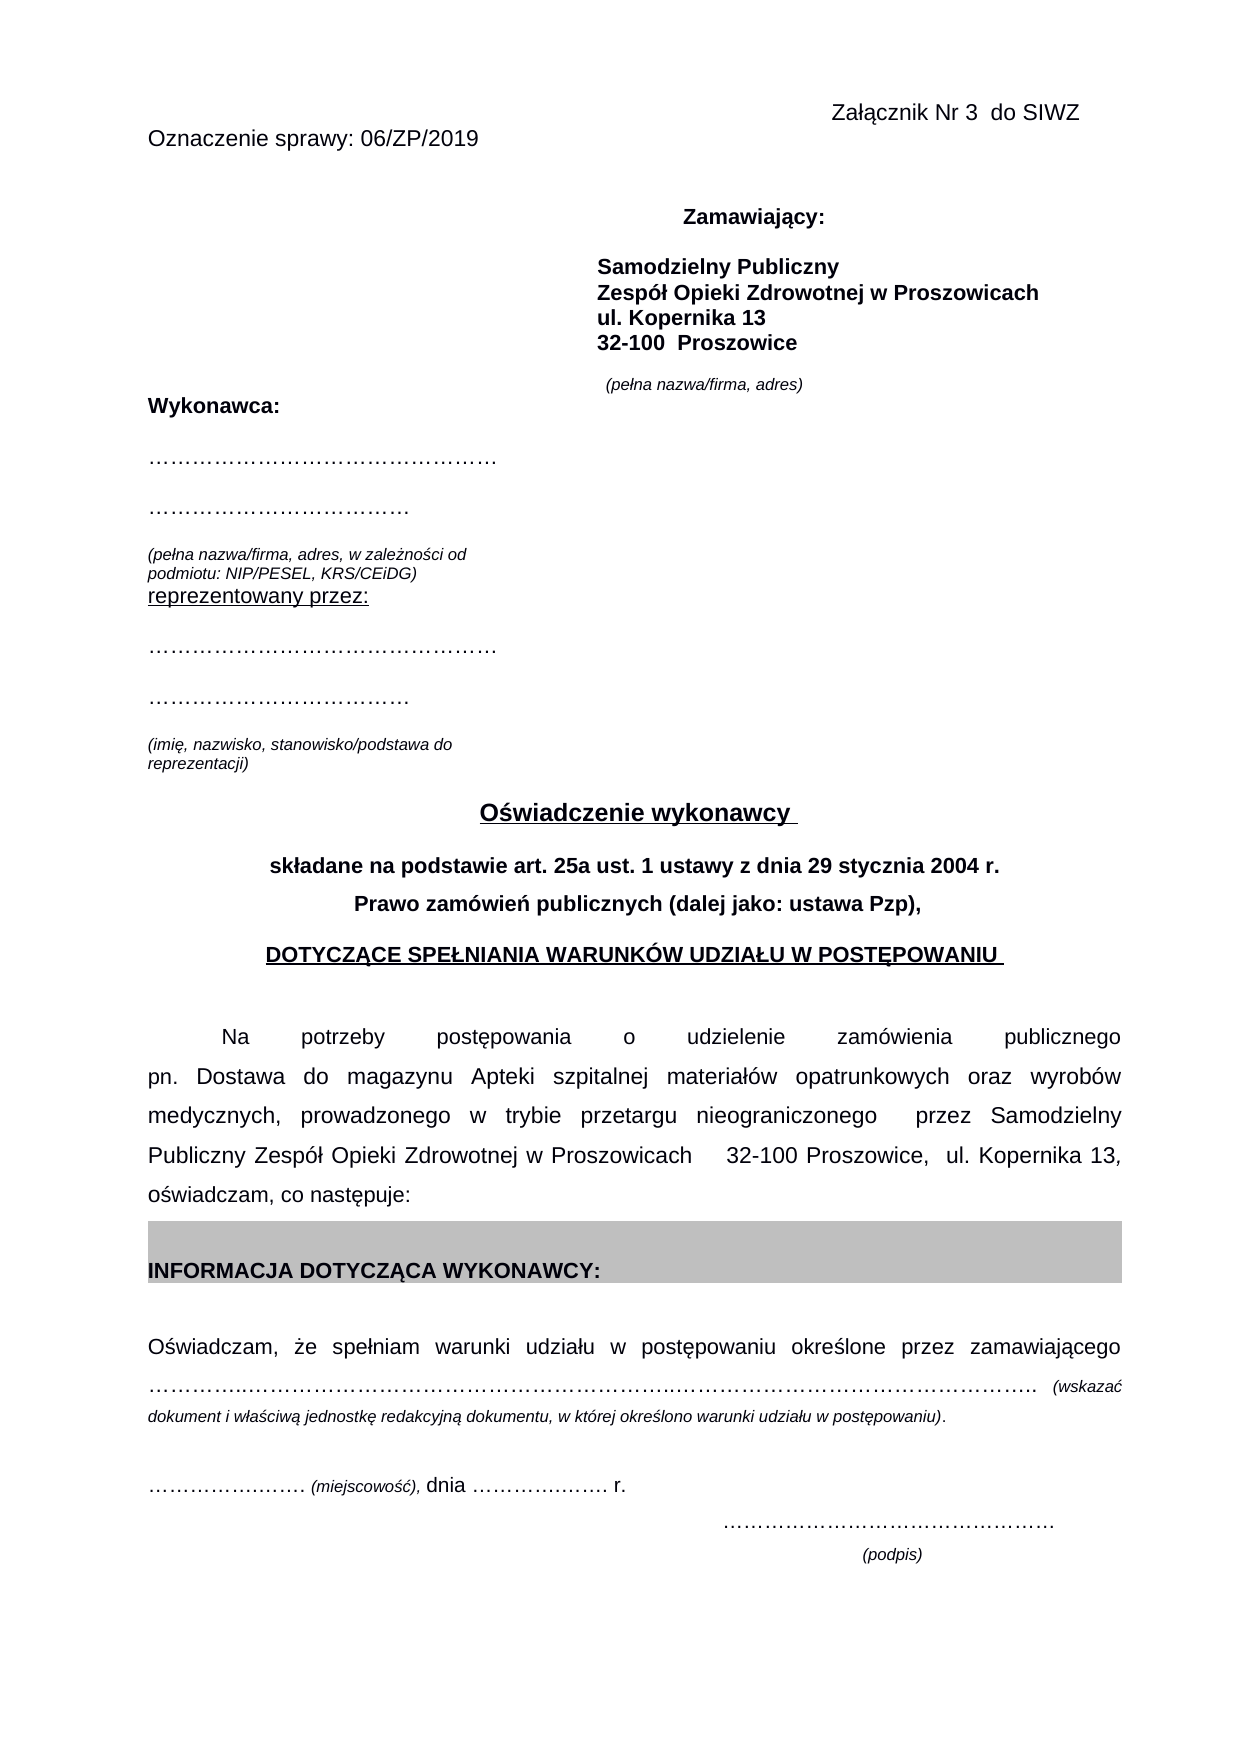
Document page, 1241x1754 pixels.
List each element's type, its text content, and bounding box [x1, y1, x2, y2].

text Załącznik Nr 3 do SIWZ [148, 98, 1122, 125]
text Oświadczam, że spełniam warunki udziału w postępowaniu określone przez zamawiającego …………..…………………………………………………..………………………………………….. (wskazać dokument i właściwą jednostkę redakcyjną dokumentu, w której określono warunki udziału w postępowaniu). [148, 1334, 1122, 1426]
text Zamawiający: [148, 204, 1122, 229]
text ………………………………………………………………………… [148, 444, 502, 519]
text (imię, nazwisko, stanowisko/podstawa do reprezentacji) [148, 734, 502, 773]
text reprezentowany przez: [148, 583, 1122, 608]
text (podpis) [738, 1545, 1122, 1564]
text Na potrzeby postępowania o udzielenie zamówienia publicznego pn. Dostawa do magazynu Apteki szpitalnej materiałów opatrunkowych oraz wyrobów medycznych, prowadzonego w trybie przetargu nieograniczonego przez Samodzielny Publiczny Zespół Opieki Zdrowotnej w Proszowicach 32-100 Proszowice, ul. Kopernika 13, oświadczam, co następuje: [148, 1024, 1122, 1207]
text Zespół Opieki Zdrowotnej w Proszowicach [148, 279, 1122, 305]
text …………….……. (miejscowość), dnia ………….……. r. [148, 1473, 1122, 1497]
text ………………………………………… [148, 1509, 1122, 1533]
text INFORMACJA DOTYCZĄCA WYKONAWCY: [148, 1258, 1122, 1283]
text DOTYCZĄCE SPEŁNIANIA WARUNKÓW UDZIAŁU W POSTĘPOWANIU [148, 942, 1122, 1010]
text (pełna nazwa/firma, adres, w zależności od podmiotu: NIP/PESEL, KRS/CEiDG) [148, 545, 502, 583]
text ………………………………………………………………………… [148, 633, 502, 709]
text Samodzielny Publiczny [148, 254, 1122, 279]
text (pełna nazwa/firma, adres) [148, 374, 1122, 393]
text Oświadczenie wykonawcy [148, 798, 1122, 827]
text 32-100 Proszowice [148, 330, 1122, 355]
text ul. Kopernika 13 [148, 305, 1122, 330]
text Prawo zamówień publicznych (dalej jako: ustawa Pzp), [148, 891, 1122, 916]
text Oznaczenie sprawy: 06/ZP/2019 [148, 125, 1122, 151]
text Wykonawca: [148, 393, 1122, 419]
text składane na podstawie art. 25a ust. 1 ustawy z dnia 29 stycznia 2004 r. [148, 853, 1122, 879]
